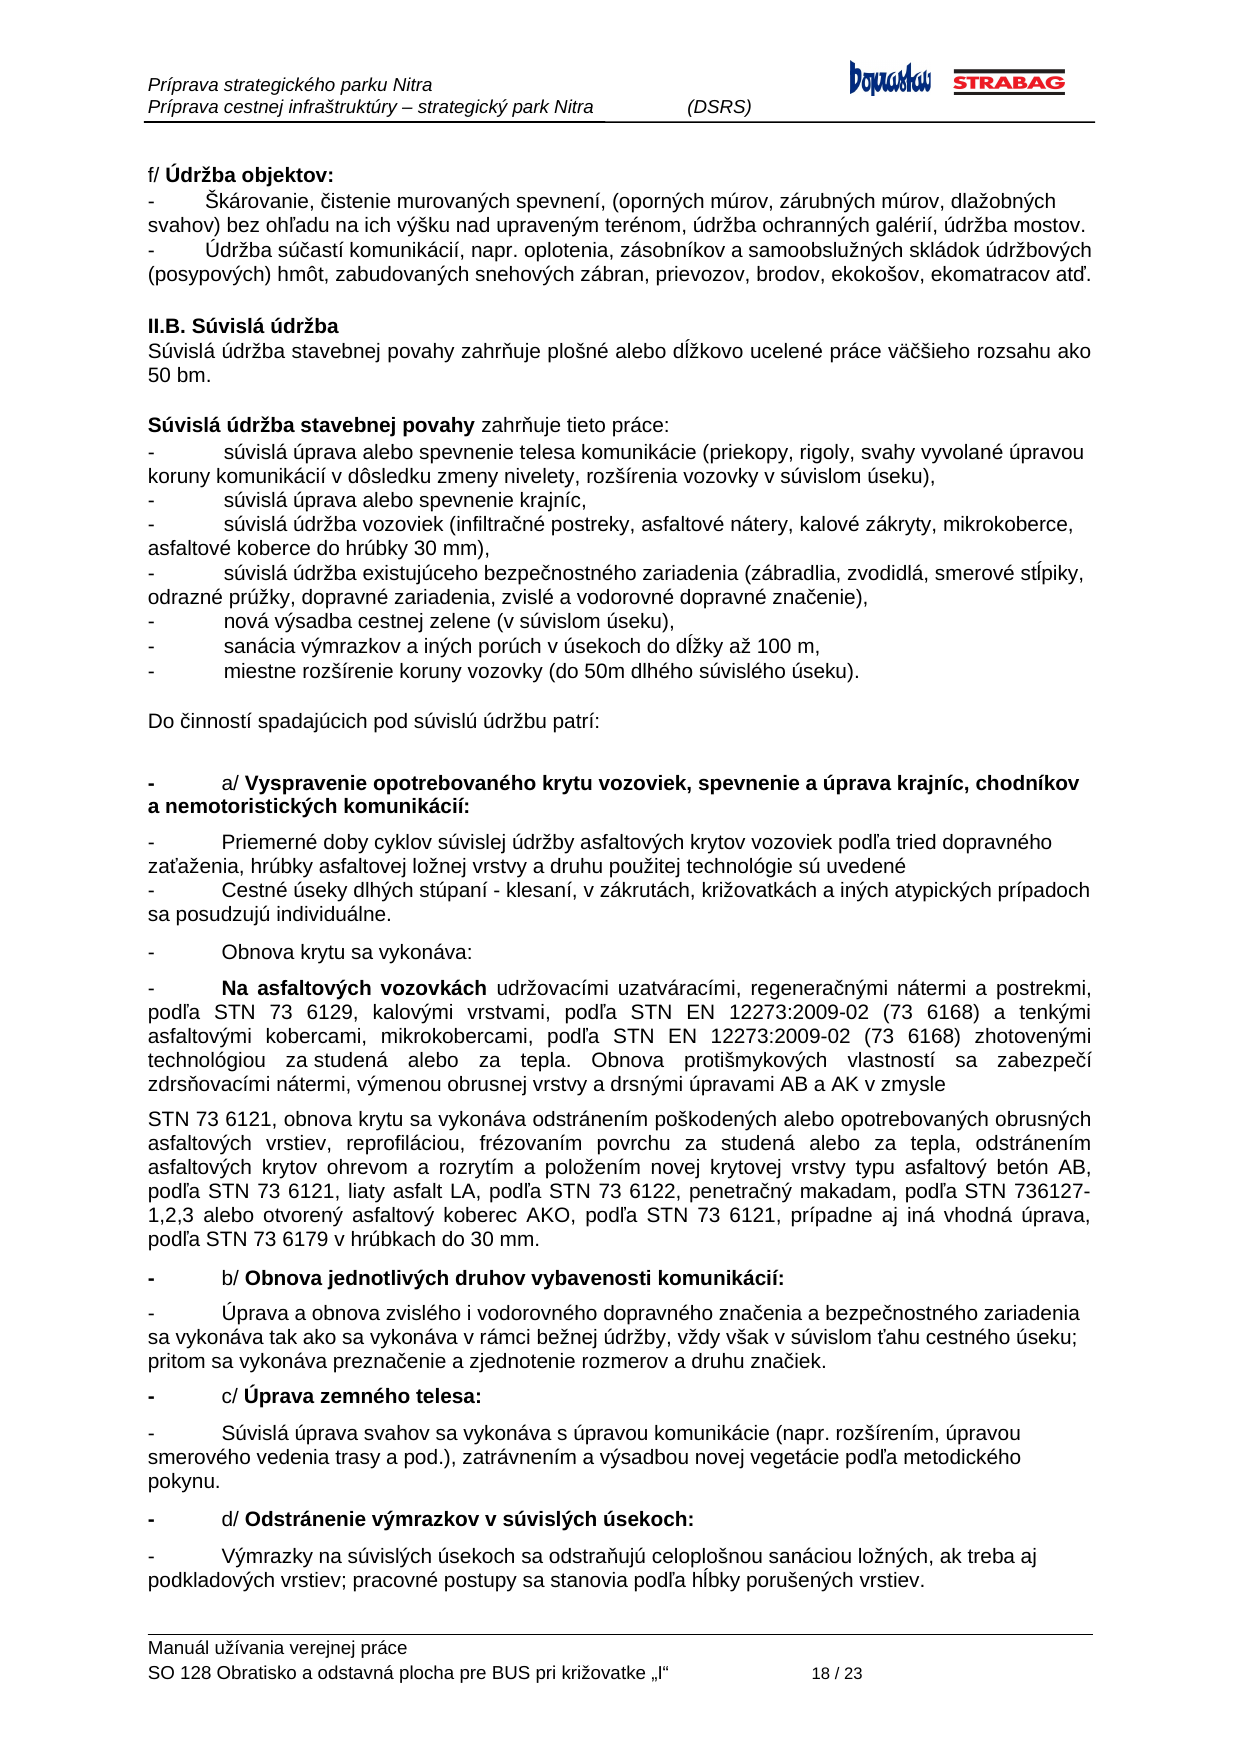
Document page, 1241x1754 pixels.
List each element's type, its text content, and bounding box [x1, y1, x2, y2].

text STN 73 6121, obnova krytu sa vykonáva odstránením poškodených alebo opotrebovaných obrusných asfaltových vrstiev, reprofiláciou, frézovaním povrchu za studená alebo za tepla, odstránením asfaltových krytov ohrevom a rozrytím a položením novej krytovej vrstvy typu asfaltový betón AB, podľa STN 73 6121, liaty asfalt LA, podľa STN 73 6122, penetračný makadam, podľa STN 736127-1,2,3 alebo otvorený asfaltový koberec AKO, podľa STN 73 6121, prípadne aj iná vhodná úprava, podľa STN 73 6179 v hrúbkach do 30 mm. [148, 1107, 1093, 1251]
text Do činností spadajúcich pod súvislú údržbu patrí: [148, 709, 1093, 733]
list Škárovanie, čistenie murovaných spevnení, (oporných múrov, zárubných múrov, dlažobných svahov) bez ohľadu na ich výšku nad upraveným terénom, údržba ochranných galérií, údržba mostov. [148, 189, 1093, 237]
list d/ Odstránenie výmrazkov v súvislých úsekoch: [148, 1507, 1093, 1531]
text f/ Údržba objektov: [148, 162, 1093, 186]
list Súvislá úprava svahov sa vykonáva s úpravou komunikácie (napr. rozšírením, úpravou smerového vedenia trasy a pod.), zatrávnením a výsadbou novej vegetácie podľa metodického pokynu. [148, 1421, 1093, 1493]
text Súvislá údržba stavebnej povahy zahrňuje tieto práce: [148, 413, 1093, 437]
list Na asfaltových vozovkách udržovacími uzatváracími, regeneračnými nátermi a postrekmi, podľa STN 73 6129, kalovými vrstvami, podľa STN EN 12273:2009-02 (73 6168) a tenkými asfaltovými kobercami, mikrokobercami, podľa STN EN 12273:2009-02 (73 6168) zhotovenými technológiou za studená alebo za tepla. Obnova protišmykových vlastností sa zabezpečí zdrsňovacími nátermi, výmenou obrusnej vrstvy a drsnými úpravami AB a AK v zmysle [148, 976, 1093, 1095]
picture [849, 60, 931, 95]
list b/ Obnova jednotlivých druhov vybavenosti komunikácií: [148, 1265, 1093, 1289]
picture [949, 66, 1065, 95]
list súvislá úprava alebo spevnenie telesa komunikácie (priekopy, rigoly, svahy vyvolané úpravou koruny komunikácií v dôsledku zmeny nivelety, rozšírenia vozovky v súvislom úseku), [148, 439, 1093, 487]
list Výmrazky na súvislých úsekoch sa odstraňujú celoplošnou sanáciou ložných, ak treba aj podkladových vrstiev; pracovné postupy sa stanovia podľa hĺbky porušených vrstiev. [148, 1544, 1093, 1592]
list Údržba súčastí komunikácií, napr. oplotenia, zásobníkov a samoobslužných skládok údržbových (posypových) hmôt, zabudovaných snehových zábran, prievozov, brodov, ekokošov, ekomatracov atď. [148, 238, 1093, 286]
list súvislá úprava alebo spevnenie krajníc, [148, 488, 1093, 512]
list Priemerné doby cyklov súvislej údržby asfaltových krytov vozoviek podľa tried dopravného zaťaženia, hrúbky asfaltovej ložnej vrstvy a druhu použitej technológie sú uvedené [148, 829, 1093, 877]
list súvislá údržba existujúceho bezpečnostného zariadenia (zábradlia, zvodidlá, smerové stĺpiky, odrazné prúžky, dopravné zariadenia, zvislé a vodorovné dopravné značenie), [148, 561, 1093, 609]
list miestne rozšírenie koruny vozovky (do 50m dlhého súvislého úseku). [148, 659, 1093, 683]
list sanácia výmrazkov a iných porúch v úsekoch do dĺžky až 100 m, [148, 634, 1093, 658]
list Obnova krytu sa vykonáva: [148, 939, 1093, 963]
list a/ Vyspravenie opotrebovaného krytu vozoviek, spevnenie a úprava krajníc, chodníkov a nemotoristických komunikácií: [148, 770, 1093, 818]
text Súvislá údržba stavebnej povahy zahrňuje plošné alebo dĺžkovo ucelené práce väčšieho rozsahu ako 50 bm. [148, 339, 1093, 387]
list Úprava a obnova zvislého i vodorovného dopravného značenia a bezpečnostného zariadenia sa vykonáva tak ako sa vykonáva v rámci bežnej údržby, vždy však v súvislom ťahu cestného úseku; pritom sa vykonáva preznačenie a zjednotenie rozmerov a druhu značiek. [148, 1301, 1093, 1373]
text II.B. Súvislá údržba [148, 313, 1093, 337]
list c/ Úprava zemného telesa: [148, 1384, 1093, 1408]
list nová výsadba cestnej zelene (v súvislom úseku), [148, 609, 1093, 633]
list súvislá údržba vozoviek (infiltračné postreky, asfaltové nátery, kalové zákryty, mikrokoberce, asfaltové koberce do hrúbky 30 mm), [148, 512, 1093, 560]
list Cestné úseky dlhých stúpaní - klesaní, v zákrutách, križovatkách a iných atypických prípadoch sa posudzujú individuálne. [148, 877, 1093, 925]
